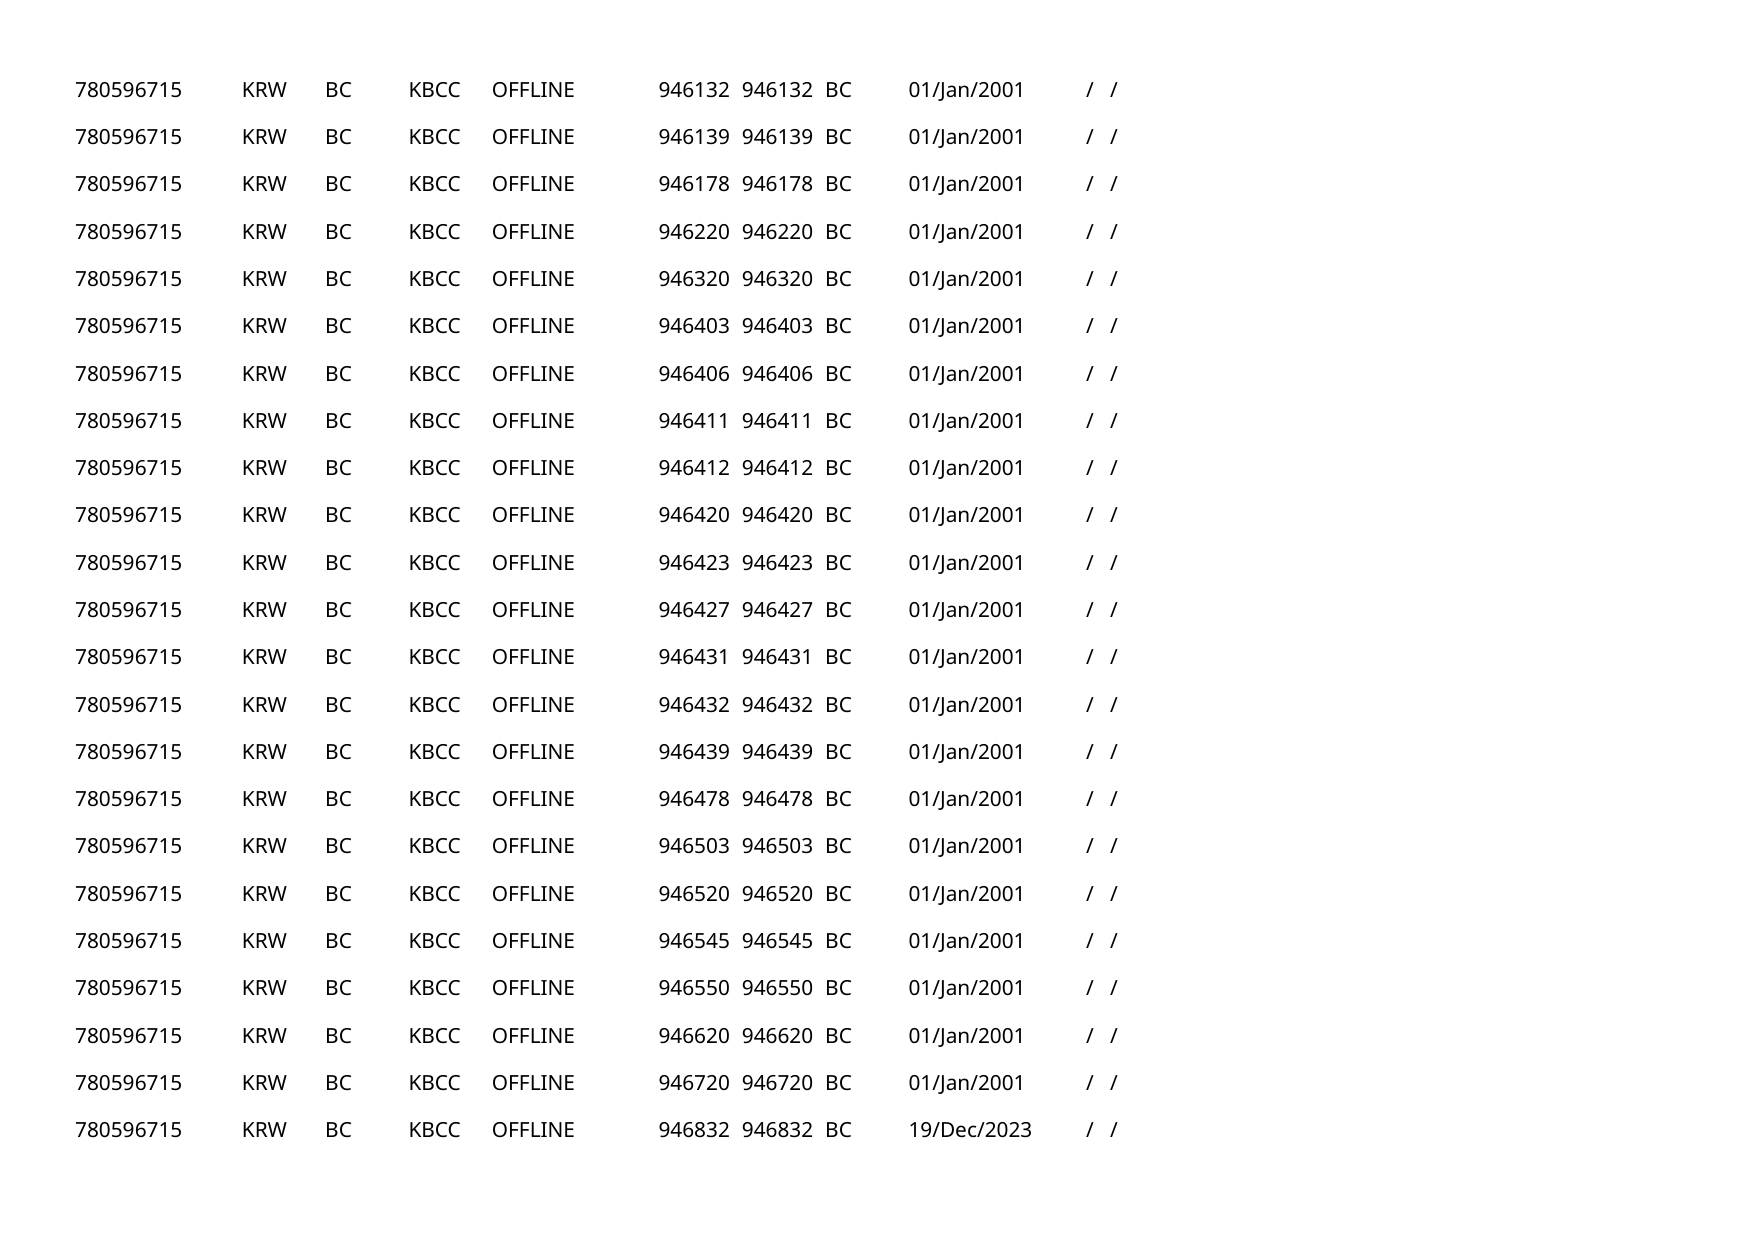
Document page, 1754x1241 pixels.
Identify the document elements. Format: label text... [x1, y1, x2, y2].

text 780596715 KRW BC KBCC OFFLINE 946412 946412 BC 01/Jan/2001 / / [75, 453, 1679, 482]
text 780596715 KRW BC KBCC OFFLINE 946439 946439 BC 01/Jan/2001 / / [75, 737, 1679, 766]
text 780596715 KRW BC KBCC OFFLINE 946478 946478 BC 01/Jan/2001 / / [75, 784, 1679, 813]
text 780596715 KRW BC KBCC OFFLINE 946403 946403 BC 01/Jan/2001 / / [75, 311, 1679, 340]
text 780596715 KRW BC KBCC OFFLINE 946503 946503 BC 01/Jan/2001 / / [75, 832, 1679, 860]
text 780596715 KRW BC KBCC OFFLINE 946520 946520 BC 01/Jan/2001 / / [75, 879, 1679, 907]
text 780596715 KRW BC KBCC OFFLINE 946423 946423 BC 01/Jan/2001 / / [75, 548, 1679, 576]
text 780596715 KRW BC KBCC OFFLINE 946220 946220 BC 01/Jan/2001 / / [75, 217, 1679, 245]
text 780596715 KRW BC KBCC OFFLINE 946431 946431 BC 01/Jan/2001 / / [75, 642, 1679, 671]
text 780596715 KRW BC KBCC OFFLINE 946832 946832 BC 19/Dec/2023 / / [75, 1115, 1679, 1144]
text 780596715 KRW BC KBCC OFFLINE 946720 946720 BC 01/Jan/2001 / / [75, 1068, 1679, 1097]
text 780596715 KRW BC KBCC OFFLINE 946427 946427 BC 01/Jan/2001 / / [75, 595, 1679, 624]
text 780596715 KRW BC KBCC OFFLINE 946550 946550 BC 01/Jan/2001 / / [75, 973, 1679, 1002]
text 780596715 KRW BC KBCC OFFLINE 946545 946545 BC 01/Jan/2001 / / [75, 926, 1679, 955]
text 780596715 KRW BC KBCC OFFLINE 946620 946620 BC 01/Jan/2001 / / [75, 1021, 1679, 1049]
text 780596715 KRW BC KBCC OFFLINE 946178 946178 BC 01/Jan/2001 / / [75, 169, 1679, 198]
text 780596715 KRW BC KBCC OFFLINE 946432 946432 BC 01/Jan/2001 / / [75, 690, 1679, 718]
text 780596715 KRW BC KBCC OFFLINE 946320 946320 BC 01/Jan/2001 / / [75, 264, 1679, 293]
text 780596715 KRW BC KBCC OFFLINE 946406 946406 BC 01/Jan/2001 / / [75, 359, 1679, 387]
text 780596715 KRW BC KBCC OFFLINE 946411 946411 BC 01/Jan/2001 / / [75, 406, 1679, 434]
text 780596715 KRW BC KBCC OFFLINE 946139 946139 BC 01/Jan/2001 / / [75, 122, 1679, 151]
text 780596715 KRW BC KBCC OFFLINE 946420 946420 BC 01/Jan/2001 / / [75, 501, 1679, 529]
text 780596715 KRW BC KBCC OFFLINE 946132 946132 BC 01/Jan/2001 / / [75, 75, 1679, 103]
